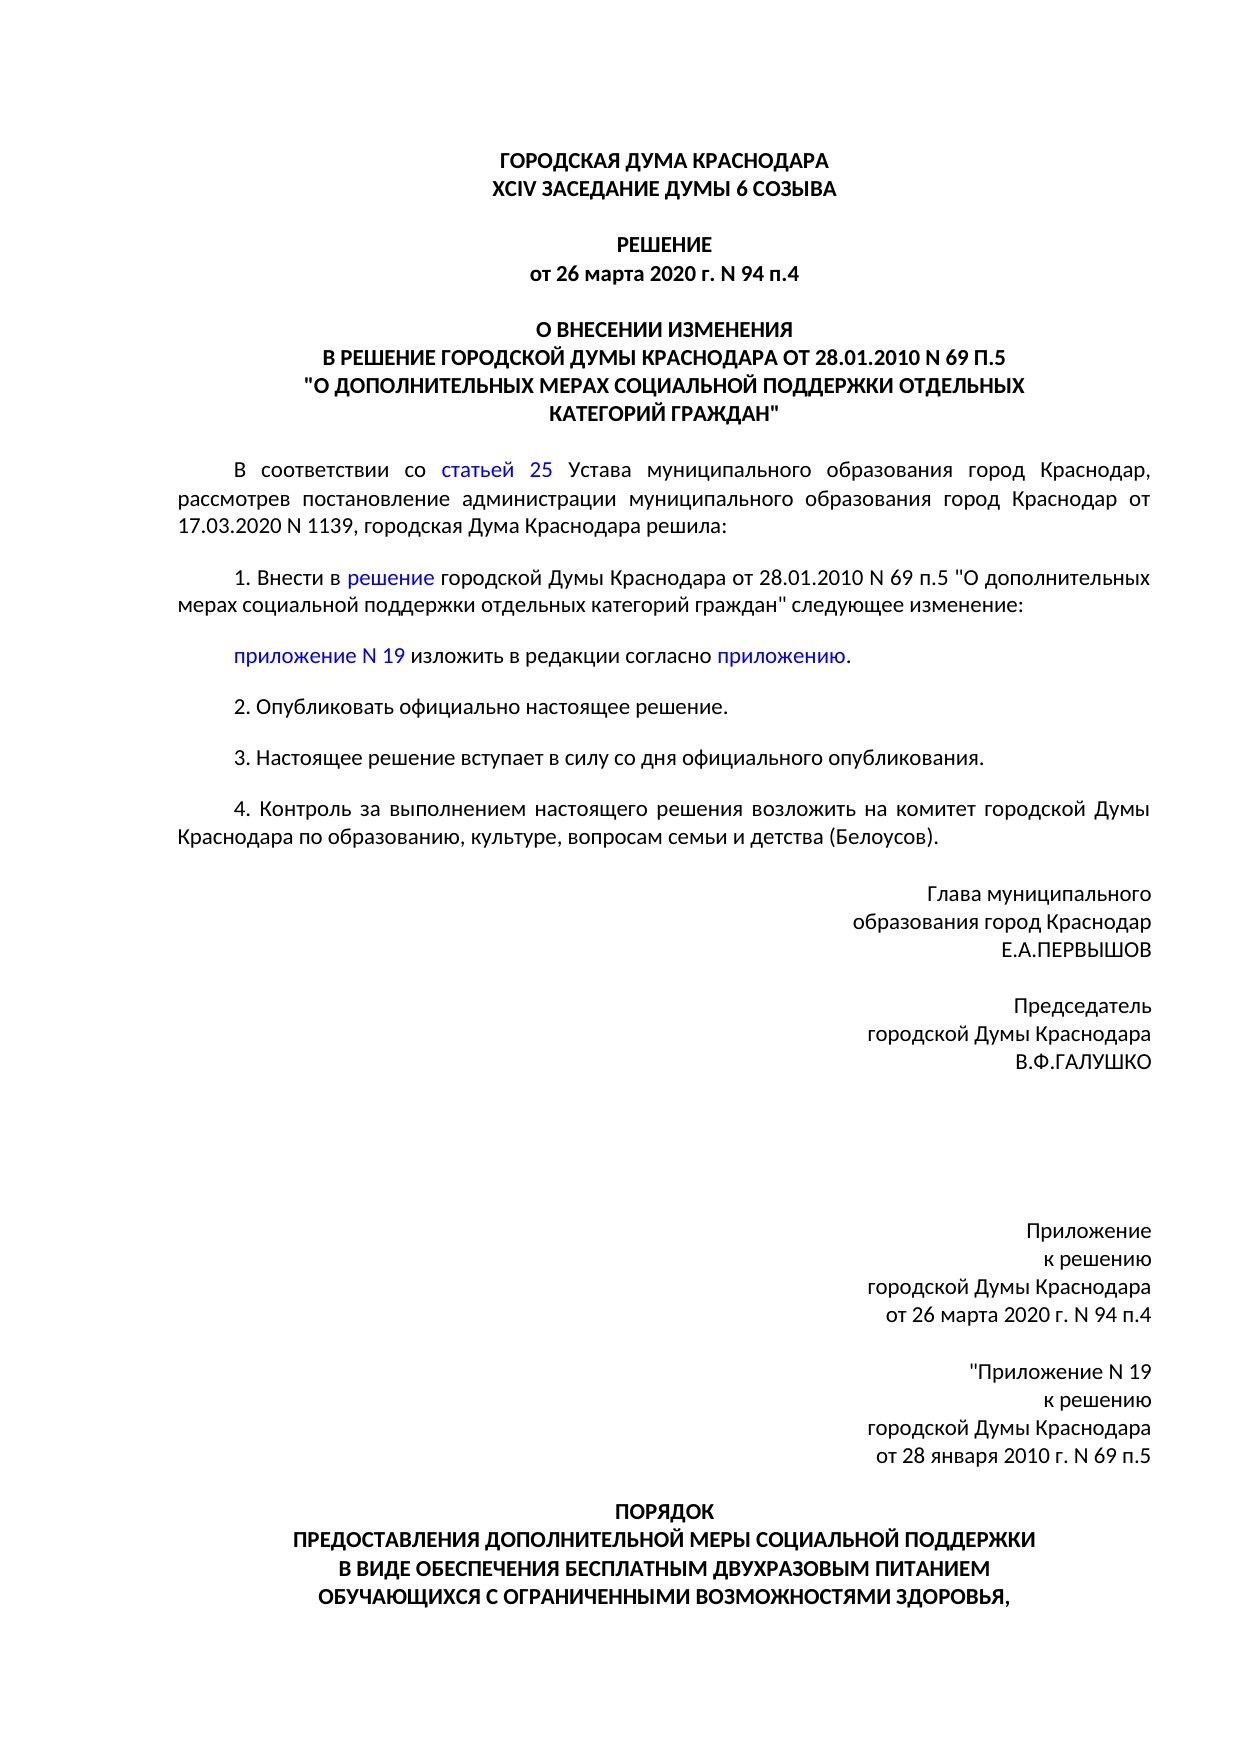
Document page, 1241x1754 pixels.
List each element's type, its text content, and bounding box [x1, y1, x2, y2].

text "Приложение N 19 [177, 1357, 1152, 1385]
text 2. Опубликовать официально настоящее решение. [177, 692, 1152, 721]
text Приложение [177, 1216, 1152, 1244]
text к решению [177, 1244, 1152, 1272]
text ПРЕДОСТАВЛЕНИЯ ДОПОЛНИТЕЛЬНОЙ МЕРЫ СОЦИАЛЬНОЙ ПОДДЕРЖКИ [177, 1526, 1152, 1553]
text О ВНЕСЕНИИ ИЗМЕНЕНИЯ [177, 315, 1152, 343]
text Глава муниципального [177, 879, 1152, 907]
text В ВИДЕ ОБЕСПЕЧЕНИЯ БЕСПЛАТНЫМ ДВУХРАЗОВЫМ ПИТАНИЕМ [177, 1554, 1152, 1582]
text В соответствии со статьей 25 Устава муниципального образования город Краснодар, рассмотрев постановление администрации муниципального образования город Краснодар от 17.03.2020 N 1139, городская Дума Краснодара решила: [177, 456, 1152, 540]
text городской Думы Краснодара [177, 1413, 1152, 1441]
text В.Ф.ГАЛУШКО [177, 1047, 1152, 1075]
text образования город Краснодар [177, 907, 1152, 935]
text КАТЕГОРИЙ ГРАЖДАН" [177, 399, 1152, 427]
text Председатель [177, 991, 1152, 1019]
text ОБУЧАЮЩИХСЯ С ОГРАНИЧЕННЫМИ ВОЗМОЖНОСТЯМИ ЗДОРОВЬЯ, [177, 1582, 1152, 1610]
text 4. Контроль за выполнением настоящего решения возложить на комитет городской Думы Краснодара по образованию, культуре, вопросам семьи и детства (Белоусов). [177, 794, 1152, 850]
text ГОРОДСКАЯ ДУМА КРАСНОДАРА [177, 146, 1152, 174]
text городской Думы Краснодара [177, 1019, 1152, 1047]
text от 28 января 2010 г. N 69 п.5 [177, 1441, 1152, 1469]
text 3. Настоящее решение вступает в силу со дня официального опубликования. [177, 743, 1152, 771]
text городской Думы Краснодара [177, 1272, 1152, 1300]
text Е.А.ПЕРВЫШОВ [177, 935, 1152, 963]
text приложение N 19 изложить в редакции согласно приложению. [177, 642, 1152, 669]
text "О ДОПОЛНИТЕЛЬНЫХ МЕРАХ СОЦИАЛЬНОЙ ПОДДЕРЖКИ ОТДЕЛЬНЫХ [177, 371, 1152, 399]
text XCIV ЗАСЕДАНИЕ ДУМЫ 6 СОЗЫВА [177, 174, 1152, 202]
text РЕШЕНИЕ [177, 231, 1152, 259]
text В РЕШЕНИЕ ГОРОДСКОЙ ДУМЫ КРАСНОДАРА ОТ 28.01.2010 N 69 П.5 [177, 343, 1152, 371]
text 1. Внести в решение городской Думы Краснодара от 28.01.2010 N 69 п.5 "О дополнительных мерах социальной поддержки отдельных категорий граждан" следующее изменение: [177, 563, 1152, 619]
text ПОРЯДОК [177, 1497, 1152, 1525]
text к решению [177, 1385, 1152, 1413]
text от 26 марта 2020 г. N 94 п.4 [177, 1301, 1152, 1328]
text от 26 марта 2020 г. N 94 п.4 [177, 259, 1152, 287]
